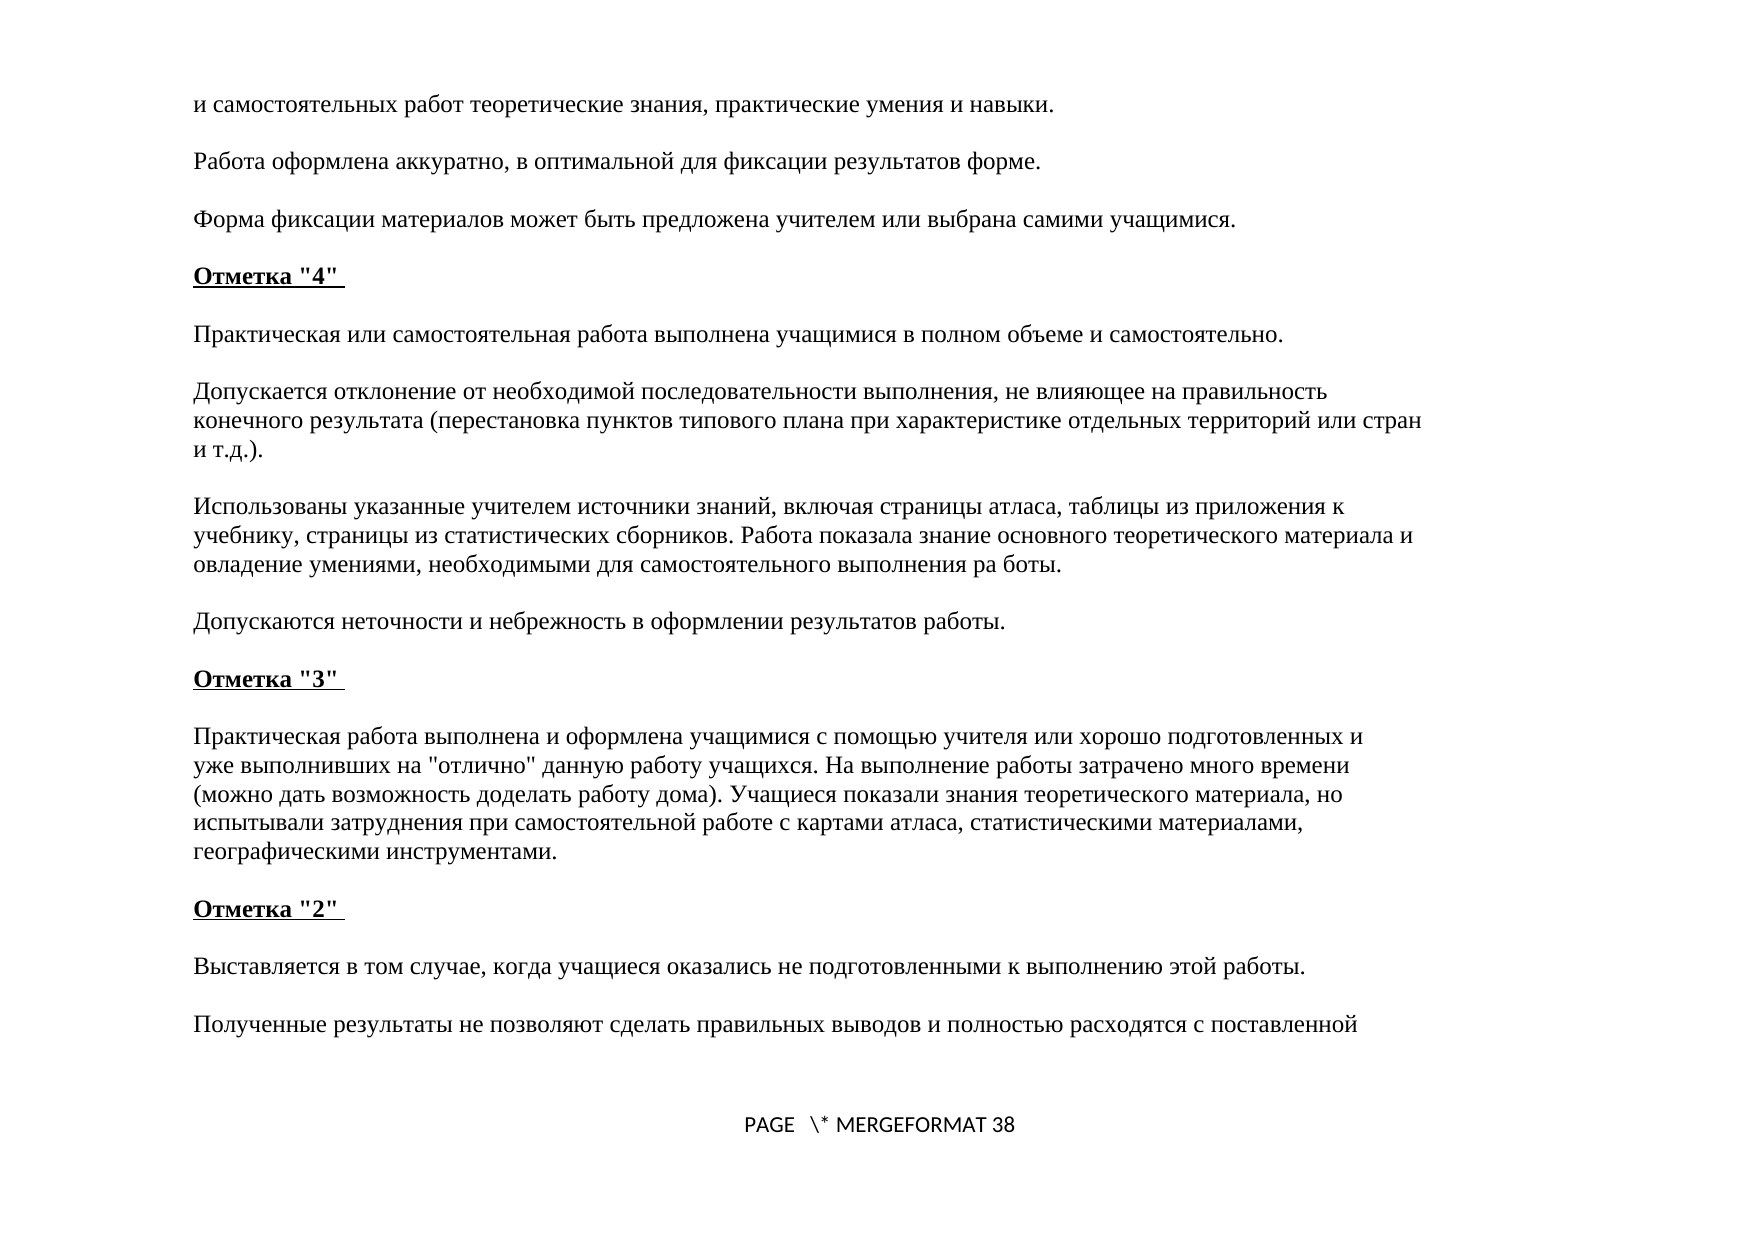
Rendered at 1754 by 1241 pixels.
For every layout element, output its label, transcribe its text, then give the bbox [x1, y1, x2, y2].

text Допускается отклонение от необходимой последовательности выполнения, не влияющее на правильность [118, 376, 1636, 405]
text уже выполнивших на "отлично" данную работу учащихся. На выполнение работы затрачено много времени [118, 750, 1636, 779]
text Полученные результаты не позволяют сделать правильных выводов и полностью расходятся с поставленной [118, 1009, 1636, 1037]
text овладение умениями, необходимыми для самостоятельного выполнения ра боты. [118, 549, 1636, 577]
text Отметка "4" [118, 261, 1636, 290]
text Работа оформлена аккуратно, в оптимальной для фиксации результатов форме. [118, 146, 1636, 175]
text учебнику, страницы из статистических сборников. Работа показала знание основного теоретического материала и [118, 520, 1636, 549]
text (можно дать возможность доделать работу дома). Учащиеся показали знания теоретического материала, но [118, 779, 1636, 807]
text Практическая работа выполнена и оформлена учащимися с помощью учителя или хорошо подготовленных и [118, 721, 1636, 750]
text Допускаются неточности и небрежность в оформлении результатов работы. [118, 606, 1636, 635]
text конечного результата (перестановка пунктов типового плана при характеристике отдельных территорий или стран [118, 405, 1636, 434]
text Практическая или самостоятельная работа выполнена учащимися в полном объеме и самостоятельно. [118, 319, 1636, 347]
text испытывали затруднения при самостоятельной работе с картами атласа, статистическими материалами, [118, 807, 1636, 836]
text Выставляется в том случае, когда учащиеся оказались не подготовленными к выполнению этой работы. [118, 951, 1636, 980]
text географическими инструментами. [118, 836, 1636, 865]
text Отметка "3" [118, 664, 1636, 692]
text Использованы указанные учителем источники знаний, включая страницы атласа, таблицы из приложения к [118, 491, 1636, 520]
text и т.д.). [118, 434, 1636, 462]
text и самостоятельных работ теоретические знания, практические умения и навыки. [118, 89, 1636, 117]
text Отметка "2" [118, 894, 1636, 922]
text Форма фиксации материалов может быть предложена учителем или выбрана самими учащимися. [118, 204, 1636, 232]
